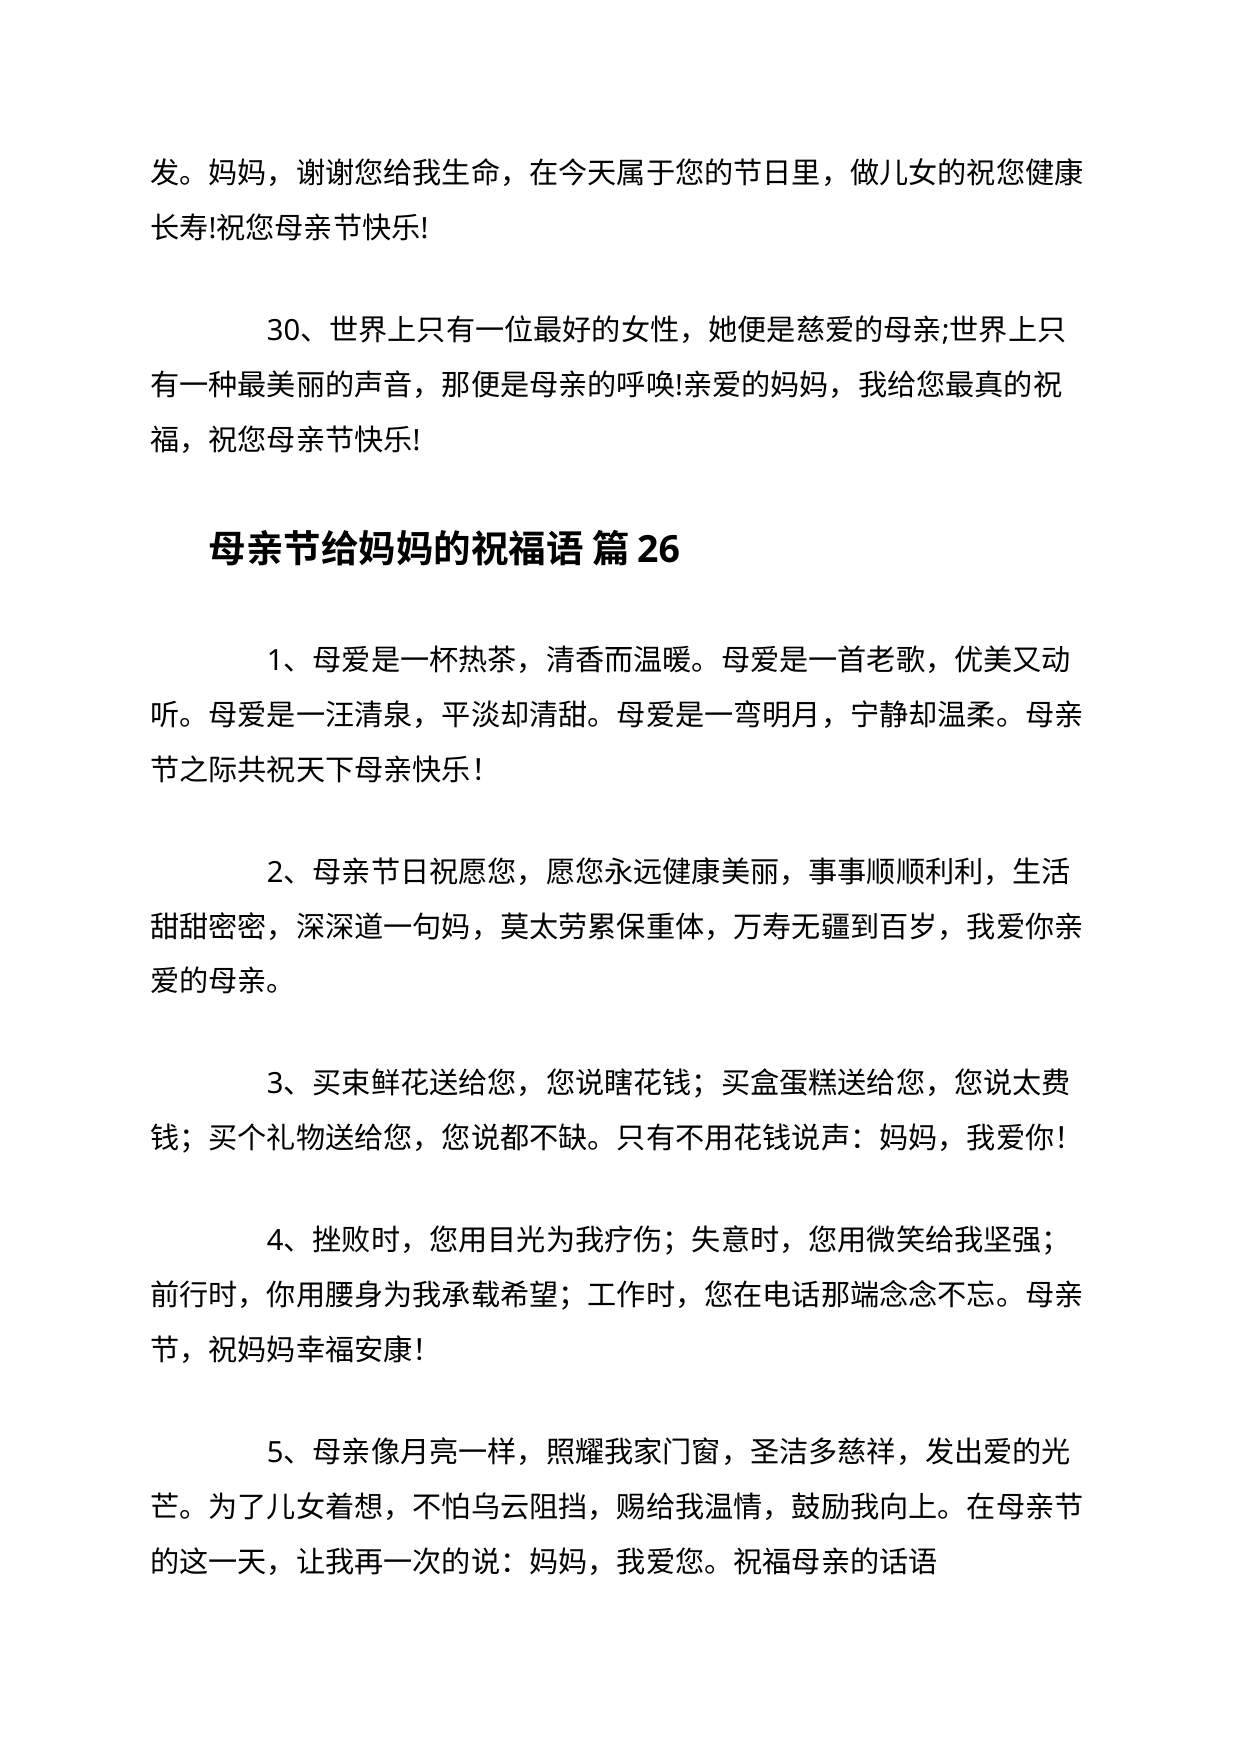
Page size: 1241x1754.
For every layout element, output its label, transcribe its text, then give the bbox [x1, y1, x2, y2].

text 4、挫败时，您用目光为我疗伤；失意时，您用微笑给我坚强；前行时，你用腰身为我承载希望；工作时，您在电话那端念念不忘。母亲节，祝妈妈幸福安康！ [150, 1217, 1090, 1369]
text 30、世界上只有一位最好的女性，她便是慈爱的母亲;世界上只有一种最美丽的声音，那便是母亲的呼唤!亲爱的妈妈，我给您最真的祝福，祝您母亲节快乐! [150, 307, 1090, 459]
text 3、买束鲜花送给您，您说瞎花钱；买盒蛋糕送给您，您说太费钱；买个礼物送给您，您说都不缺。只有不用花钱说声：妈妈，我爱你！ [150, 1060, 1090, 1157]
text 母亲节给妈妈的祝福语 篇26 [150, 519, 1090, 573]
text 5、母亲像月亮一样，照耀我家门窗，圣洁多慈祥，发出爱的光芒。为了儿女着想，不怕乌云阻挡，赐给我温情，鼓励我向上。在母亲节的这一天，让我再一次的说：妈妈，我爱您。祝福母亲的话语 [150, 1428, 1090, 1580]
text 1、母爱是一杯热茶，清香而温暖。母爱是一首老歌，优美又动听。母爱是一汪清泉，平淡却清甜。母爱是一弯明月，宁静却温柔。母亲节之际共祝天下母亲快乐！ [150, 636, 1090, 789]
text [150, 150, 1090, 247]
text 2、母亲节日祝愿您，愿您永远健康美丽，事事顺顺利利，生活甜甜密密，深深道一句妈，莫太劳累保重体，万寿无疆到百岁，我爱你亲爱的母亲。 [150, 848, 1090, 1000]
